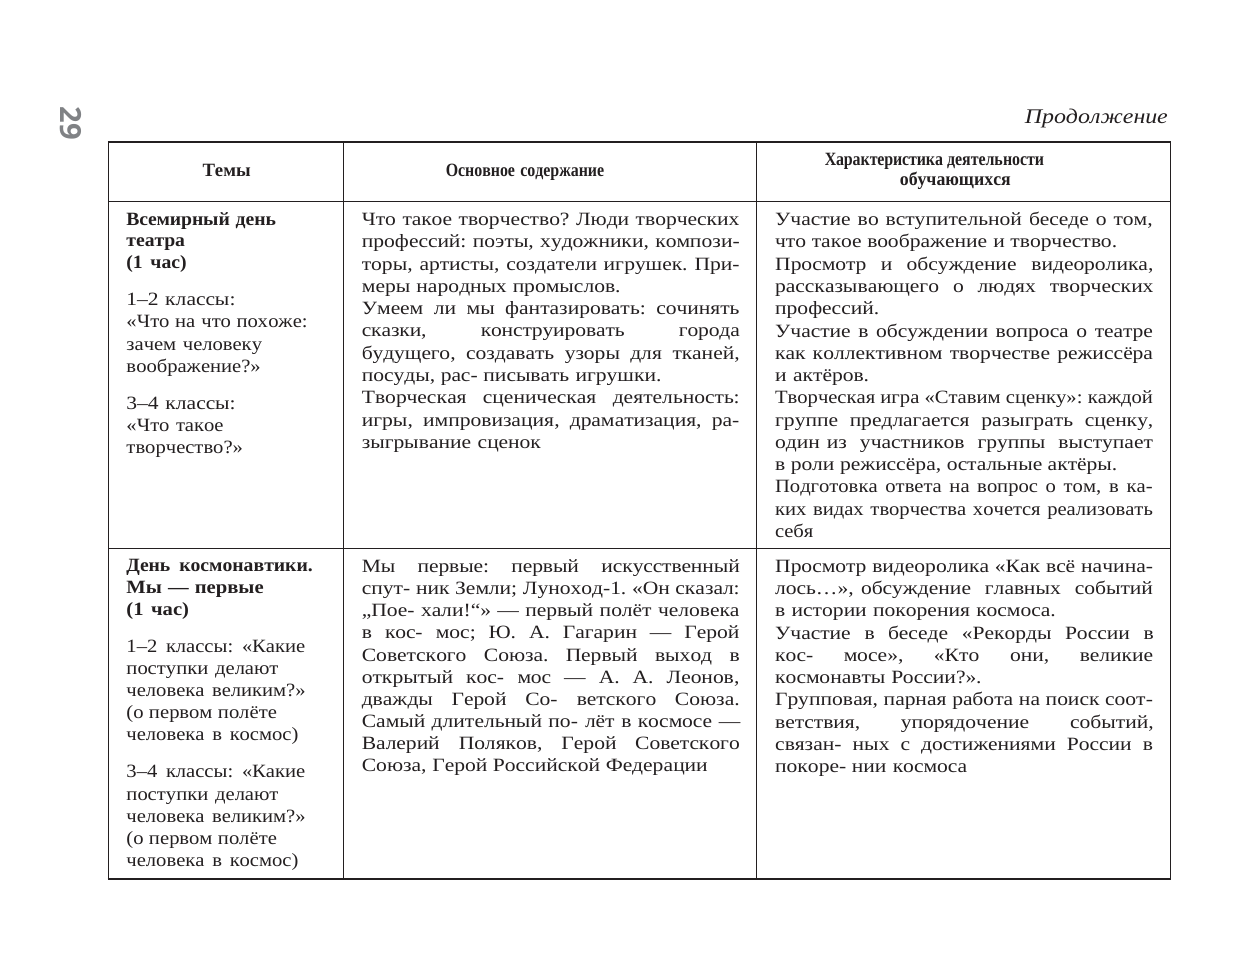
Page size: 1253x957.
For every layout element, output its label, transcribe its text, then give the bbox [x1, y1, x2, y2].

table_cell Участие во вступительной беседе о том, что такое воображение и творчество. Просмотр и обсуждение видеоролика, рассказывающего о людях творческих профессий. Участие в обсуждении вопроса о театре как коллективном творчестве режиссёра и актёров. Творческая игра «Ставим сценку»: каждой группе предлагается разыграть сценку, один из участников группы выступает в роли режиссёра, остальные актёры. Подготовка ответа на вопрос о том, в ка- ких видах творчества хочется реализовать себя [757, 202, 1170, 547]
table_cell День космонавтики. Мы — первые (1 час) 1–2 классы: «Какие поступки делают человека великим?» (о первом полёте человека в космос) 3–4 классы: «Какие поступки делают человека великим?» (о первом полёте человека в космос) [109, 549, 343, 878]
table_cell Что такое творчество? Люди творческих профессий: поэты, художники, компози- торы, артисты, создатели игрушек. При- меры народных промыслов. Умеем ли мы фантазировать: сочинять сказки, конструировать города будущего, создавать узоры для тканей, посуды, рас- писывать игрушки. Творческая сценическая деятельность: игры, импровизация, драматизация, ра- зыгрывание сценок [344, 202, 756, 547]
table_cell Всемирный день театра (1 час) 1–2 классы: «Что на что похоже: зачем человеку воображение?» 3–4 классы: «Что такое творчество?» [109, 202, 343, 547]
table_header Основное содержание [344, 143, 756, 201]
table_cell Просмотр видеоролика «Как всё начина- лось…», обсуждение главных событий в истории покорения космоса. Участие в беседе «Рекорды России в кос- мосе», «Кто они, великие космонавты России?». Групповая, парная работа на поиск соот- ветствия, упорядочение событий, связан- ных с достижениями России в покоре- нии космоса [757, 549, 1170, 878]
table_header Темы [109, 143, 343, 201]
table_cell Мы первые: первый искусственный спут- ник Земли; Луноход-1. «Он сказал: „Пое- хали!“» — первый полёт человека в кос- мос; Ю. А. Гагарин — Герой Советского Союза. Первый выход в открытый кос- мос — А. А. Леонов, дважды Герой Со- ветского Союза. Самый длительный по- лёт в космосе — Валерий Поляков, Герой Советского Союза, Герой Российской Федерации [344, 549, 756, 878]
table_header Характеристика деятельности обучающихся [757, 143, 1170, 201]
text Продолжение [96, 103, 1170, 128]
